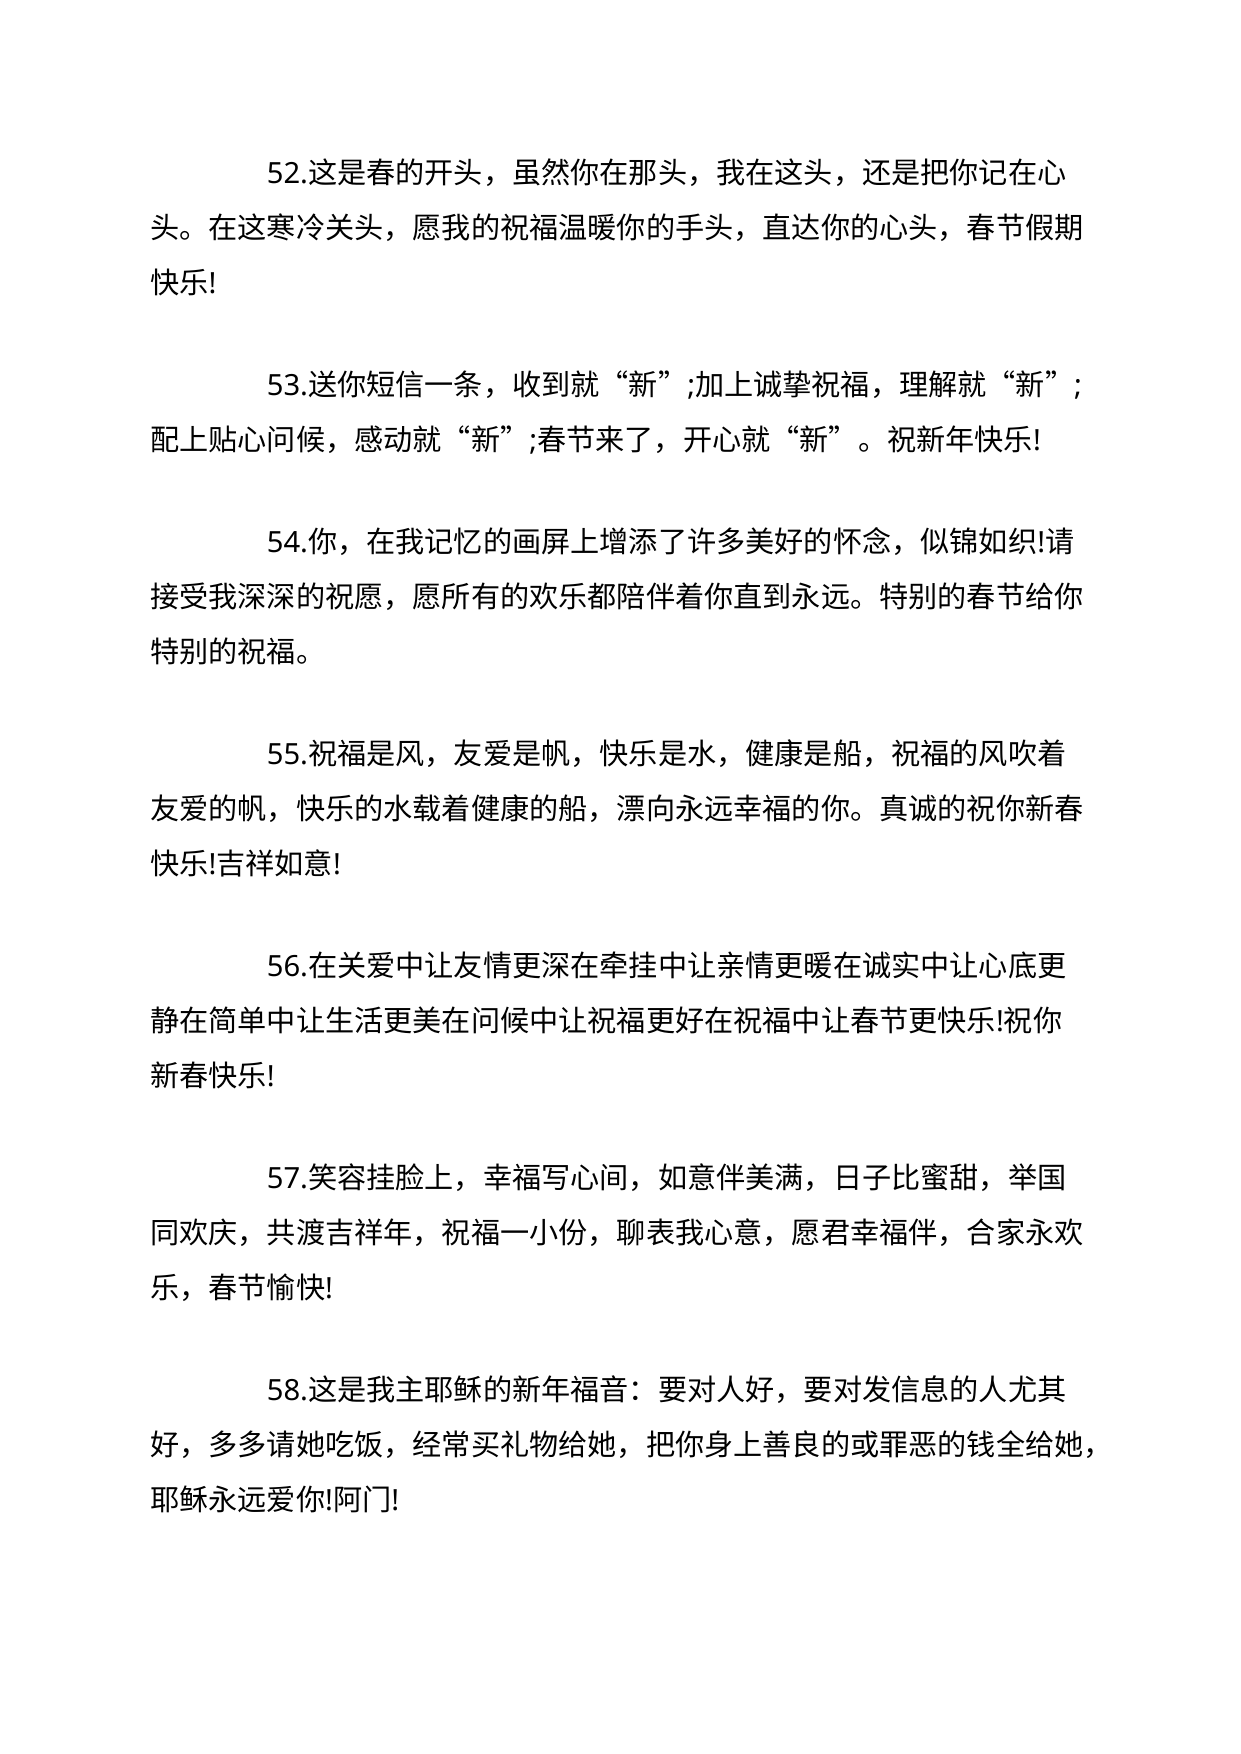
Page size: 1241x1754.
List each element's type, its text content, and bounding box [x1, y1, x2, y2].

text 58.这是我主耶稣的新年福音：要对人好，要对发信息的人尤其好，多多请她吃饭，经常买礼物给她，把你身上善良的或罪恶的钱全给她，耶稣永远爱你!阿门! [150, 1366, 1090, 1518]
text 54.你，在我记忆的画屏上增添了许多美好的怀念，似锦如织!请接受我深深的祝愿，愿所有的欢乐都陪伴着你直到永远。特别的春节给你特别的祝福。 [150, 519, 1090, 671]
text 56.在关爱中让友情更深在牵挂中让亲情更暖在诚实中让心底更静在简单中让生活更美在问候中让祝福更好在祝福中让春节更快乐!祝你新春快乐! [150, 942, 1090, 1095]
text 52.这是春的开头，虽然你在那头，我在这头，还是把你记在心头。在这寒冷关头，愿我的祝福温暖你的手头，直达你的心头，春节假期快乐! [150, 150, 1090, 302]
text 53.送你短信一条，收到就“新”;加上诚挚祝福，理解就“新”;配上贴心问候，感动就“新”;春节来了，开心就“新”。祝新年快乐! [150, 362, 1090, 459]
text 57.笑容挂脸上，幸福写心间，如意伴美满，日子比蜜甜，举国同欢庆，共渡吉祥年，祝福一小份，聊表我心意，愿君幸福伴，合家永欢乐，春节愉快! [150, 1154, 1090, 1307]
text 55.祝福是风，友爱是帆，快乐是水，健康是船，祝福的风吹着友爱的帆，快乐的水载着健康的船，漂向永远幸福的你。真诚的祝你新春快乐!吉祥如意! [150, 731, 1090, 883]
